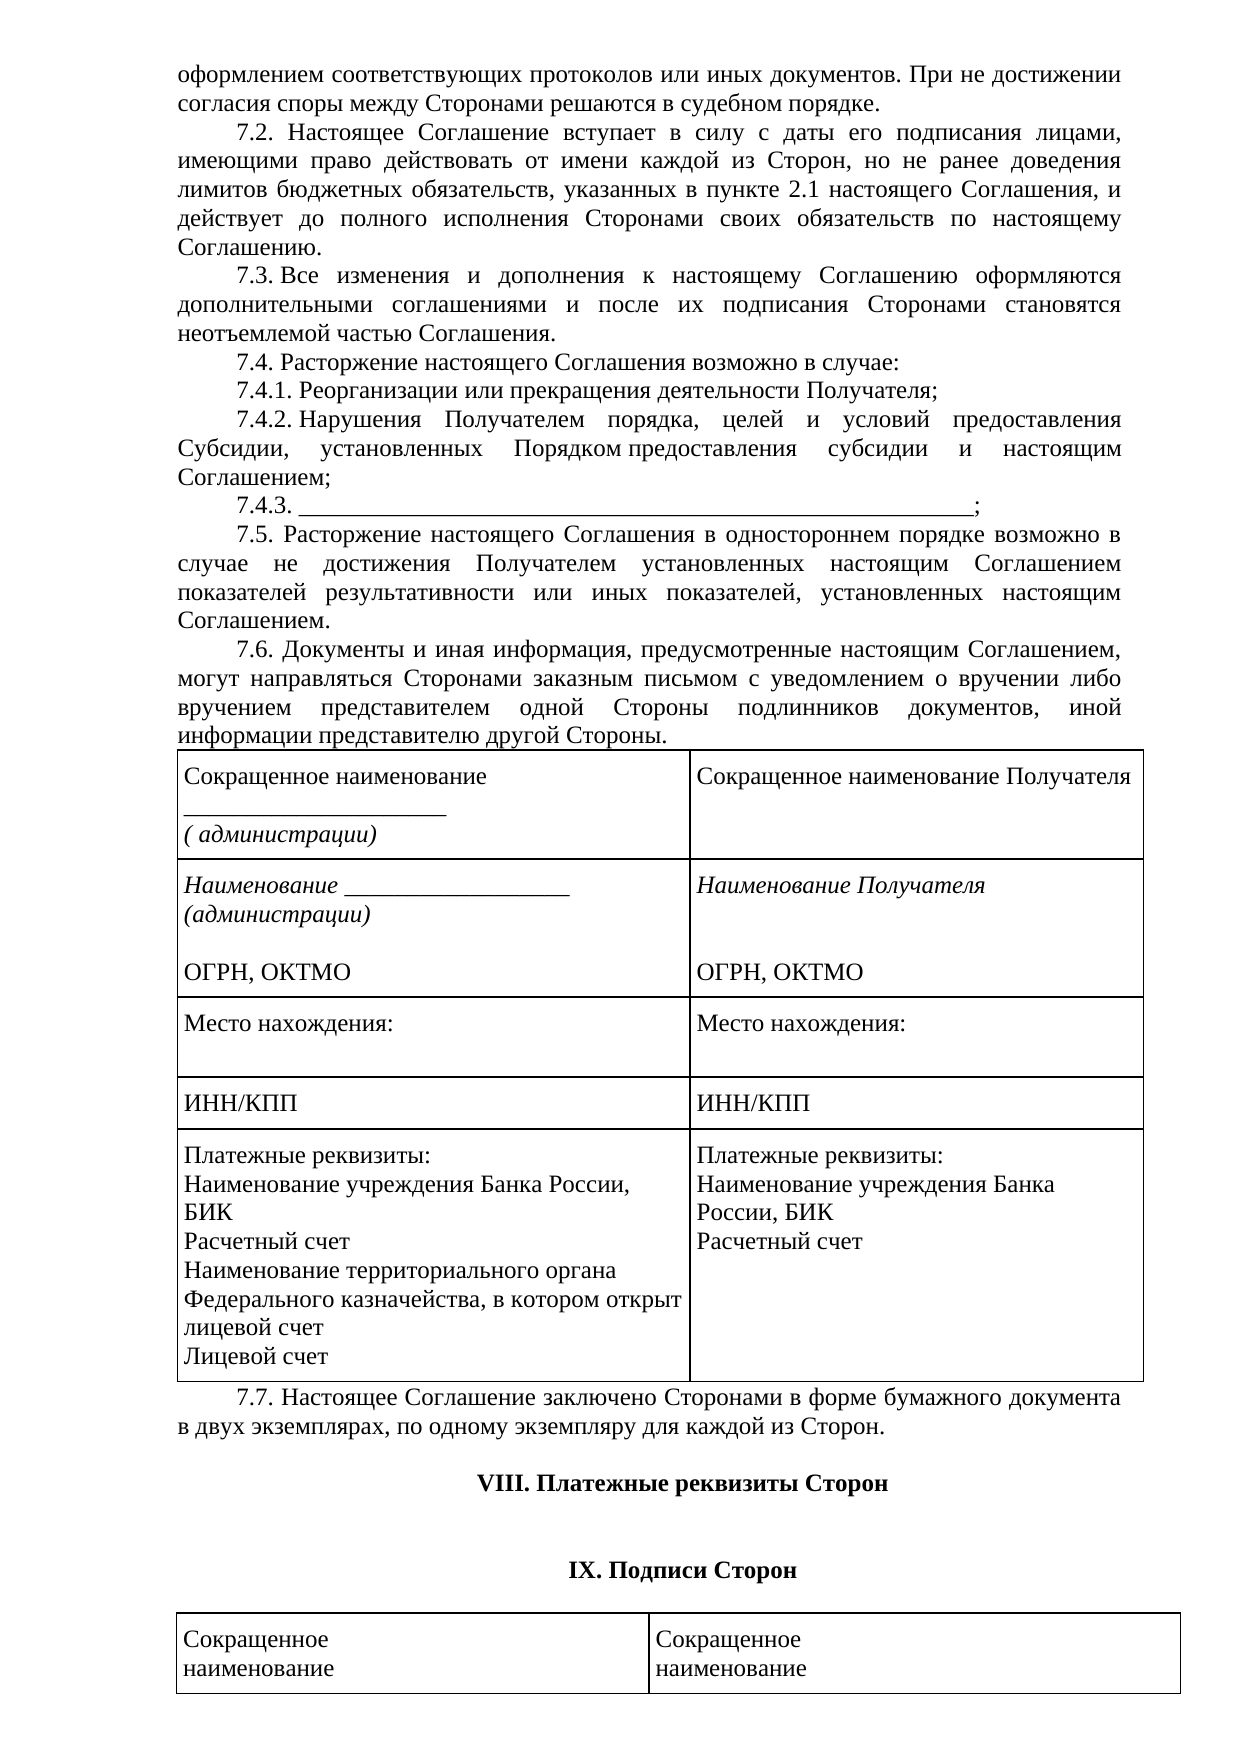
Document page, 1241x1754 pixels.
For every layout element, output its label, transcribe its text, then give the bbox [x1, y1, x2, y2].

text 7.6. Документы и иная информация, предусмотренные настоящим Соглашением, могут направляться Сторонами заказным письмом с уведомлением о вручении либо вручением представителем одной Стороны подлинников документов, иной информации представителю другой Стороны. [177, 634, 1122, 749]
table_cell Платежные реквизиты: Наименование учреждения Банка России, БИК Расчетный счет Наименование территориального органа Федерального казначейства, в котором открыт лицевой счет Лицевой счет [178, 1130, 689, 1381]
table_cell Платежные реквизиты: Наименование учреждения Банка России, БИК Расчетный счет [691, 1130, 1143, 1381]
text 7.4.3. ______________________________________________________; [177, 490, 1122, 519]
table_cell ИНН/КПП [178, 1078, 689, 1128]
text 7.4.1. Реорганизации или прекращения деятельности Получателя; [177, 375, 1122, 404]
text 7.5. Расторжение настоящего Соглашения в одностороннем порядке возможно в случае не достижения Получателем установленных настоящим Соглашением показателей результативности или иных показателей, установленных настоящим Соглашением. [177, 519, 1122, 634]
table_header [177, 1614, 648, 1692]
text 7.2. Настоящее Соглашение вступает в силу с даты его подписания лицами, имеющими право действовать от имени каждой из Сторон, но не ранее доведения лимитов бюджетных обязательств, указанных в пункте 2.1 настоящего Соглашения, и действует до полного исполнения Сторонами своих обязательств по настоящему Соглашению. [177, 117, 1122, 260]
text 7.4.2. Нарушения Получателем порядка, целей и условий предоставления Субсидии, установленных Порядком предоставления субсидии и настоящим Соглашением; [177, 404, 1122, 490]
table_cell ИНН/КПП [691, 1078, 1143, 1128]
table_header Сокращенное наименование _____________________ ( администрации) [178, 751, 689, 858]
table_cell Место нахождения: [178, 998, 689, 1076]
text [177, 59, 1122, 117]
text IX. Подписи Сторон [177, 1555, 1122, 1583]
text 7.4. Расторжение настоящего Соглашения возможно в случае: [177, 347, 1122, 375]
table_cell Наименование Получателя ОГРН, ОКТМО [691, 860, 1143, 996]
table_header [650, 1614, 1180, 1692]
text 7.3. Все изменения и дополнения к настоящему Соглашению оформляются дополнительными соглашениями и после их подписания Сторонами становятся неотъемлемой частью Соглашения. [177, 260, 1122, 347]
text VIII. Платежные реквизиты Сторон [177, 1468, 1122, 1497]
table_cell Место нахождения: [691, 998, 1143, 1076]
table_cell Наименование __________________ (администрации) ОГРН, ОКТМО [178, 860, 689, 996]
table_header Сокращенное наименование Получателя [691, 751, 1143, 858]
text 7.7. Настоящее Соглашение заключено Сторонами в форме бумажного документа в двух экземплярах, по одному экземпляру для каждой из Сторон. [177, 1382, 1122, 1440]
